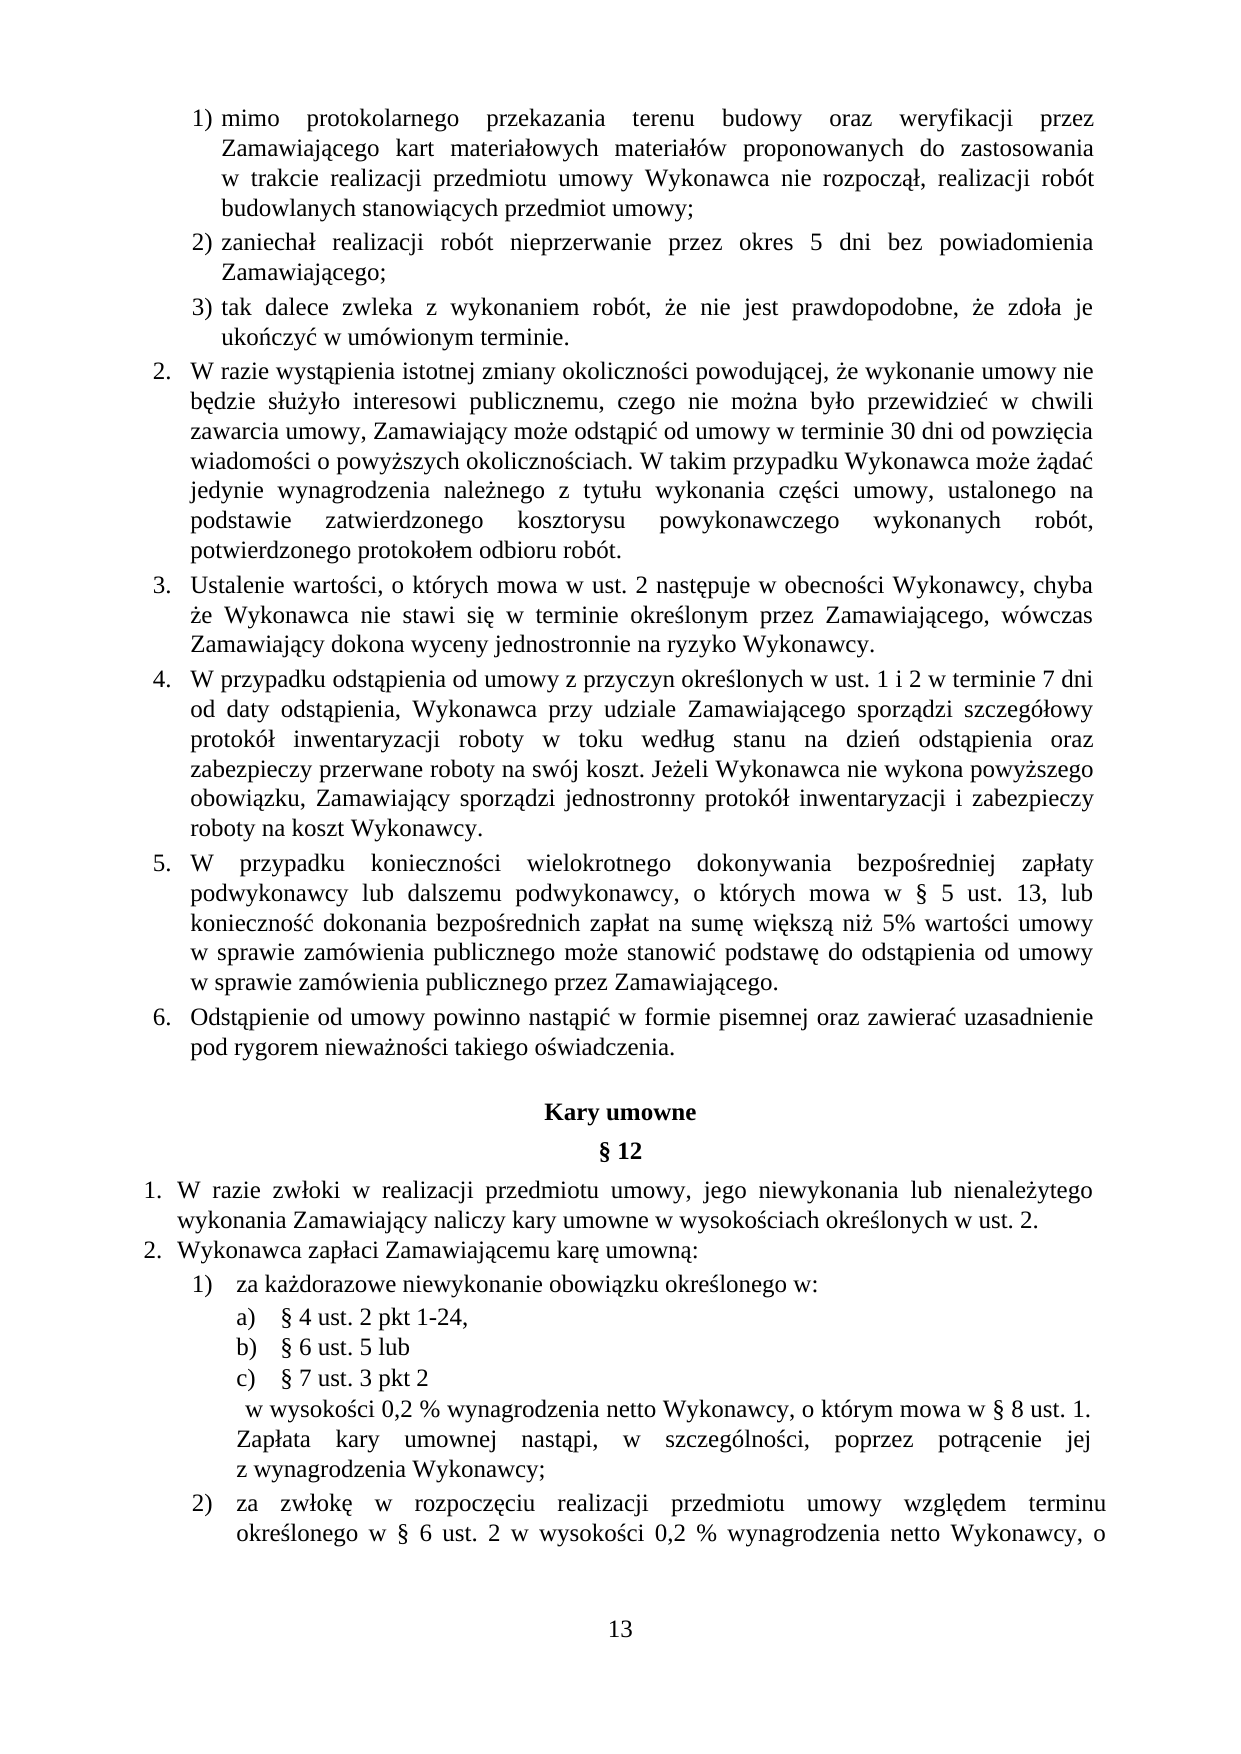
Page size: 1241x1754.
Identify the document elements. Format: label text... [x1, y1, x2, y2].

list § 7 ust. 3 pkt 2 [236, 1363, 1094, 1392]
list mimo protokolarnego przekazania terenu budowy oraz weryfikacji przez Zamawiającego kart materiałowych materiałów proponowanych do zastosowania w trakcie realizacji przedmiotu umowy Wykonawca nie rozpoczął, realizacji robót budowlanych stanowiących przedmiot umowy; [192, 103, 1094, 222]
list W przypadku konieczności wielokrotnego dokonywania bezpośredniej zapłaty podwykonawcy lub dalszemu podwykonawcy, o których mowa w § 5 ust. 13, lub konieczność dokonania bezpośrednich zapłat na sumę większą niż 5% wartości umowy w sprawie zamówienia publicznego może stanowić podstawę do odstąpienia od umowy w sprawie zamówienia publicznego przez Zamawiającego. [153, 848, 1094, 996]
text w wysokości 0,2 % wynagrodzenia netto Wykonawcy, o którym mowa w § 8 ust. 1. Zapłata kary umownej nastąpi, w szczególności, poprzez potrącenie jej z wynagrodzenia Wykonawcy; [192, 1394, 1092, 1483]
subtitle Kary umowne [177, 1097, 1063, 1126]
list § 6 ust. 5 lub [236, 1332, 1094, 1361]
list zaniechał realizacji robót nieprzerwanie przez okres 5 dni bez powiadomienia Zamawiającego; [192, 227, 1094, 286]
list Wykonawca zapłaci Zamawiającemu karę umowną: [162, 1235, 1094, 1264]
list W razie wystąpienia istotnej zmiany okoliczności powodującej, że wykonanie umowy nie będzie służyło interesowi publicznemu, czego nie można było przewidzieć w chwili zawarcia umowy, Zamawiający może odstąpić od umowy w terminie 30 dni od powzięcia wiadomości o powyższych okolicznościach. W takim przypadku Wykonawca może żądać jedynie wynagrodzenia należnego z tytułu wykonania części umowy, ustalonego na podstawie zatwierdzonego kosztorysu powykonawczego wykonanych robót, potwierdzonego protokołem odbioru robót. [153, 356, 1094, 564]
list W razie zwłoki w realizacji przedmiotu umowy, jego niewykonania lub nienależytego wykonania Zamawiający naliczy kary umowne w wysokościach określonych w ust. 2. [162, 1175, 1094, 1234]
list Odstąpienie od umowy powinno nastąpić w formie pisemnej oraz zawierać uzasadnienie pod rygorem nieważności takiego oświadczenia. [153, 1002, 1094, 1060]
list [192, 1488, 1107, 1547]
list Ustalenie wartości, o których mowa w ust. 2 następuje w obecności Wykonawcy, chyba że Wykonawca nie stawi się w terminie określonym przez Zamawiającego, wówczas Zamawiający dokona wyceny jednostronnie na ryzyko Wykonawcy. [153, 570, 1094, 658]
list W przypadku odstąpienia od umowy z przyczyn określonych w ust. 1 i 2 w terminie 7 dni od daty odstąpienia, Wykonawca przy udziale Zamawiającego sporządzi szczegółowy protokół inwentaryzacji roboty w toku według stanu na dzień odstąpienia oraz zabezpieczy przerwane roboty na swój koszt. Jeżeli Wykonawca nie wykona powyższego obowiązku, Zamawiający sporządzi jednostronny protokół inwentaryzacji i zabezpieczy roboty na koszt Wykonawcy. [153, 664, 1094, 842]
subtitle § 12 [177, 1136, 1063, 1165]
list § 4 ust. 2 pkt 1-24, [236, 1302, 1094, 1330]
list za każdorazowe niewykonanie obowiązku określonego w: [192, 1269, 1094, 1298]
list tak dalece zwleka z wykonaniem robót, że nie jest prawdopodobne, że zdoła je ukończyć w umówionym terminie. [192, 292, 1094, 350]
